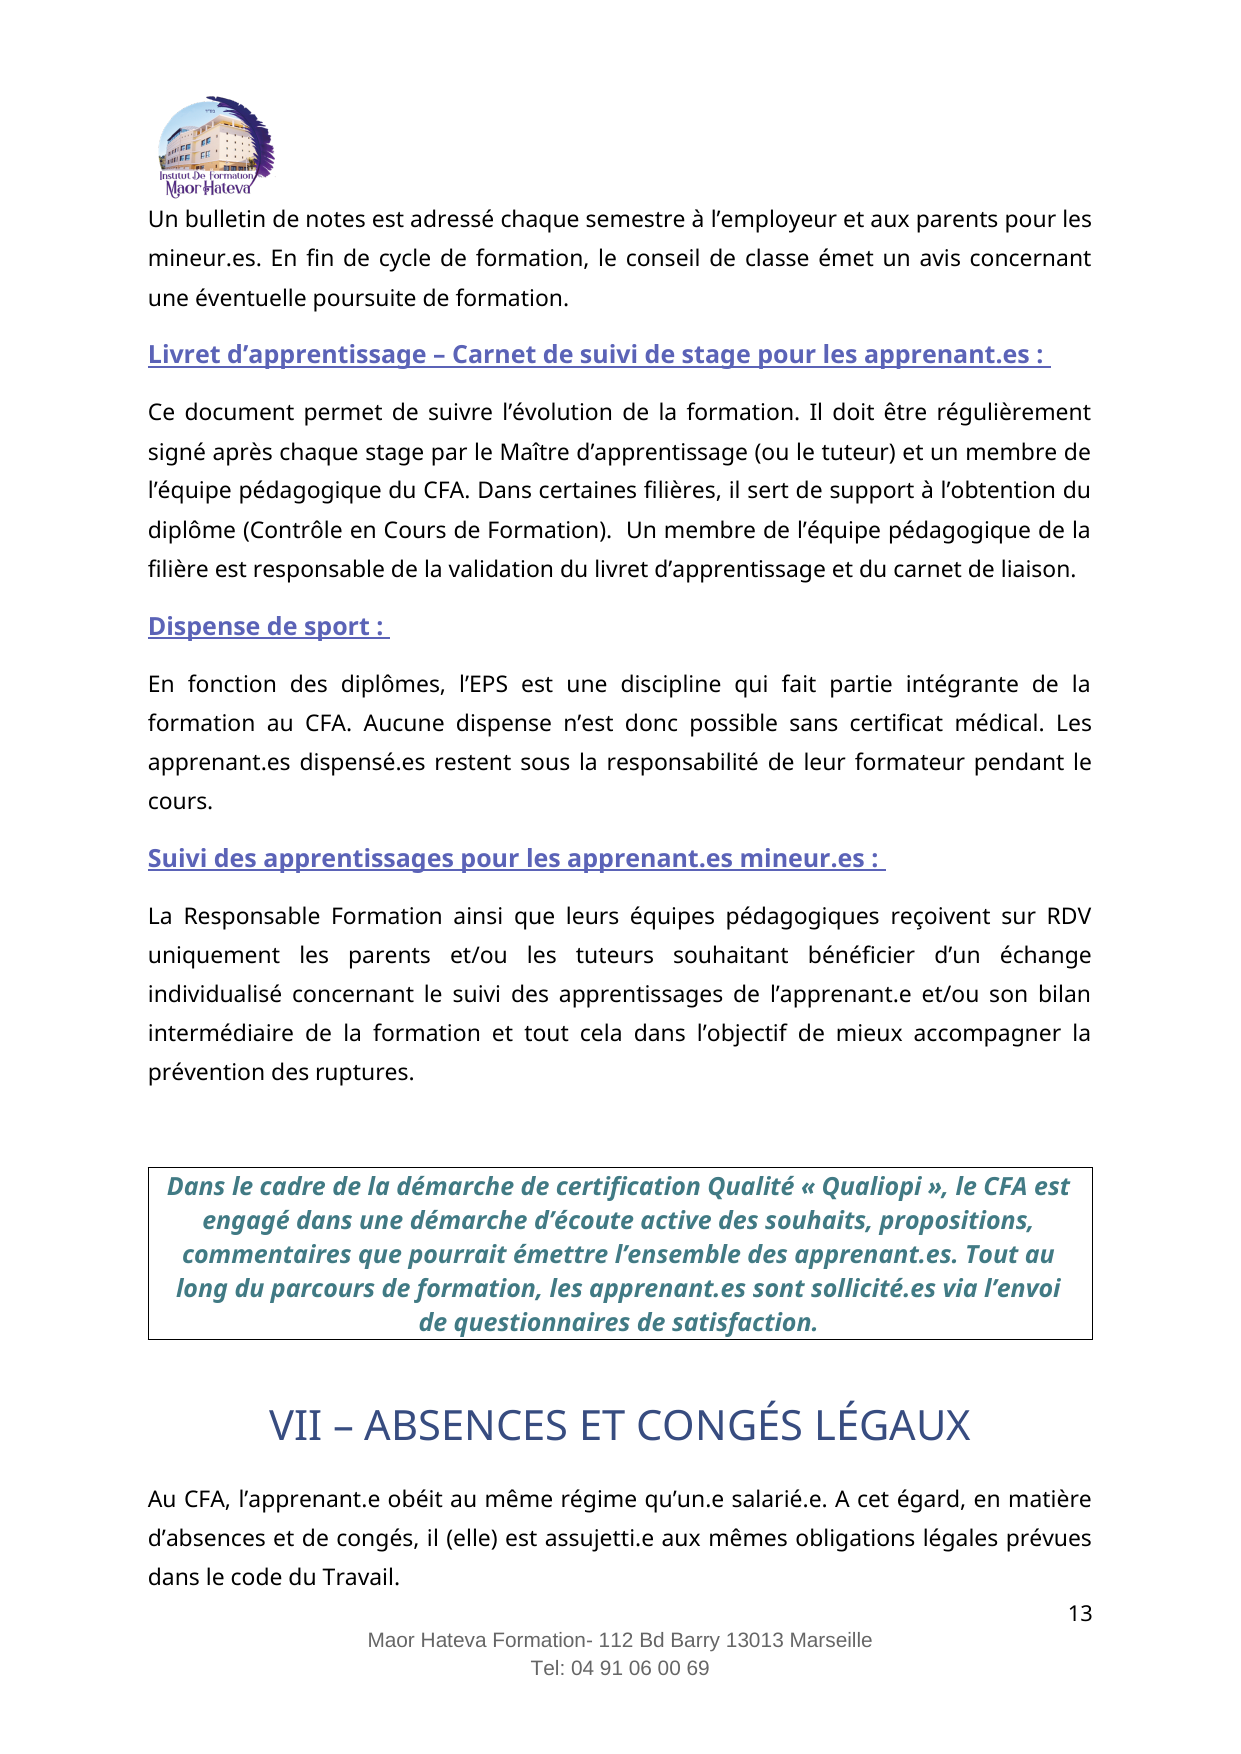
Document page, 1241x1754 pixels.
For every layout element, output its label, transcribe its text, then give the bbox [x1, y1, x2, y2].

text Livret d’apprentissage – Carnet de suivi de stage pour les apprenant.es : [148, 337, 1093, 371]
text VII – ABSENCES ET CONGÉS LÉGAUX [148, 1395, 1093, 1452]
picture [147, 73, 292, 204]
text La Responsable Formation ainsi que leurs équipes pédagogiques reçoivent sur RDV uniquement les parents et/ou les tuteurs souhaitant bénéficier d’un échange individualisé concernant le suivi des apprentissages de l’apprenant.e et/ou son bilan intermédiaire de la formation et tout cela dans l’objectif de mieux accompagner la prévention des ruptures. [148, 899, 1093, 1087]
text Ce document permet de suivre l’évolution de la formation. Il doit être régulièrement signé après chaque stage par le Maître d’apprentissage (ou le tuteur) et un membre de l’équipe pédagogique du CFA. Dans certaines filières, il sert de support à l’obtention du diplôme (Contrôle en Cours de Formation). Un membre de l’équipe pédagogique de la filière est responsable de la validation du livret d’apprentissage et du carnet de liaison. [148, 396, 1093, 584]
text Suivi des apprentissages pour les apprenant.es mineur.es : [148, 840, 1093, 874]
text Un bulletin de notes est adressé chaque semestre à l’employeur et aux parents pour les mineur.es. En fin de cycle de formation, le conseil de classe émet un avis concernant une éventuelle poursuite de formation. [148, 203, 1093, 313]
text Dispense de sport : [148, 608, 1093, 642]
text En fonction des diplômes, l’EPS est une discipline qui fait partie intégrante de la formation au CFA. Aucune dispense n’est donc possible sans certificat médical. Les apprenant.es dispensé.es restent sous la responsabilité de leur formateur pendant le cours. [148, 667, 1093, 816]
table_header Dans le cadre de la démarche de certification Qualité « Qualiopi », le CFA est engagé dans une démarche d’écoute active des souhaits, propositions, commentaires que pourrait émettre l’ensemble des apprenant.es. Tout au long du parcours de formation, les apprenant.es sont sollicité.es via l’envoi de questionnaires de satisfaction. [149, 1168, 1092, 1339]
text Au CFA, l’apprenant.e obéit au même régime qu’un.e salarié.e. A cet égard, en matière d’absences et de congés, il (elle) est assujetti.e aux mêmes obligations légales prévues dans le code du Travail. [148, 1483, 1093, 1592]
